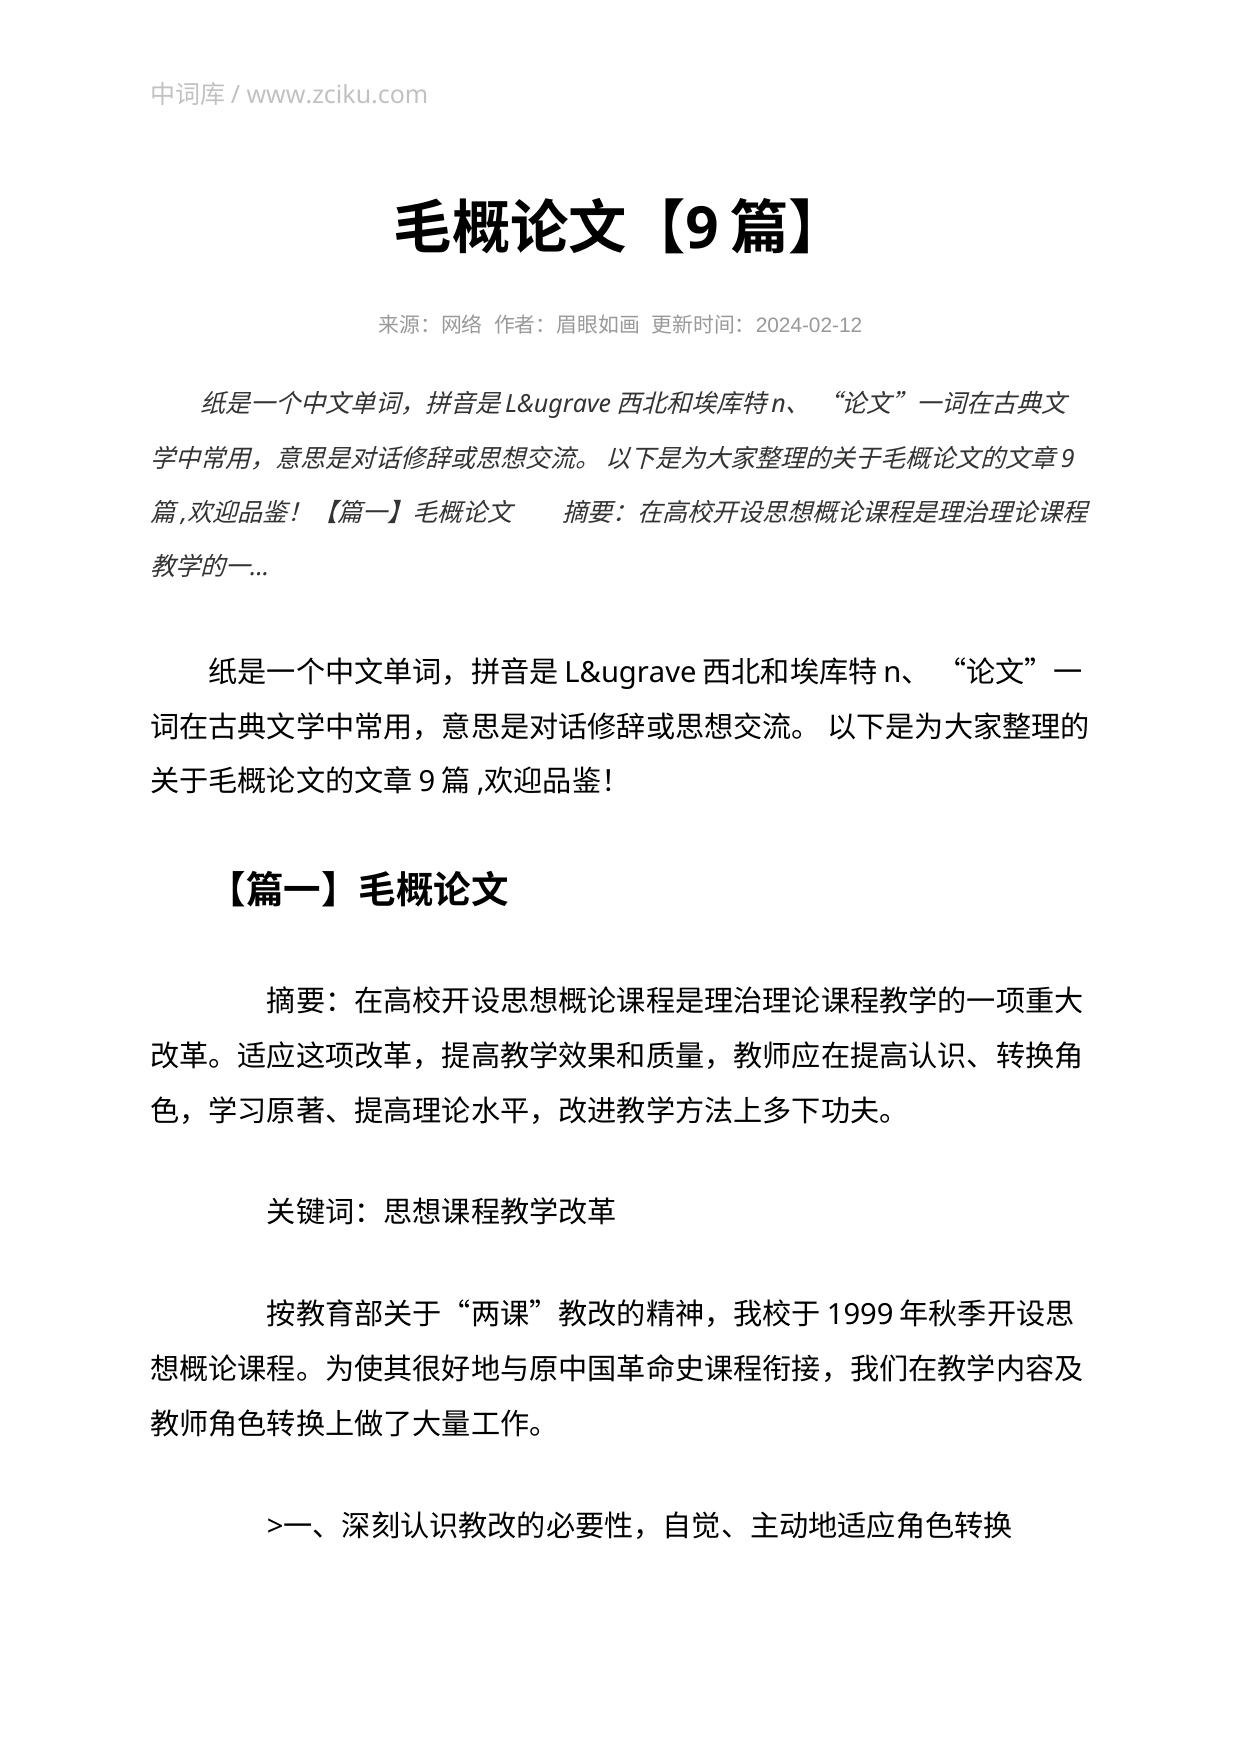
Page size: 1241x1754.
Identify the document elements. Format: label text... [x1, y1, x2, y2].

text 【篇一】毛概论文 [150, 860, 1090, 914]
text 纸是一个中文单词，拼音是L&ugrave西北和埃库特n、 “论文”一词在古典文学中常用，意思是对话修辞或思想交流。 以下是为大家整理的关于毛概论文的文章9篇 ,欢迎品鉴！【篇一】毛概论文 摘要：在高校开设思想概论课程是理治理论课程教学的一... [150, 384, 1090, 583]
text 按教育部关于“两课”教改的精神，我校于1999年秋季开设思想概论课程。为使其很好地与原中国革命史课程衔接，我们在教学内容及教师角色转换上做了大量工作。 [150, 1291, 1090, 1443]
text 摘要：在高校开设思想概论课程是理治理论课程教学的一项重大改革。适应这项改革，提高教学效果和质量，教师应在提高认识、转换角色，学习原著、提高理论水平，改进教学方法上多下功夫。 [150, 977, 1090, 1129]
text >一、深刻认识教改的必要性，自觉、主动地适应角色转换 [150, 1502, 1090, 1545]
text 纸是一个中文单词，拼音是L&ugrave西北和埃库特n、 “论文”一词在古典文学中常用，意思是对话修辞或思想交流。 以下是为大家整理的关于毛概论文的文章9篇 ,欢迎品鉴！ [150, 648, 1090, 800]
text 关键词：思想课程教学改革 [150, 1189, 1090, 1231]
subtitle 毛概论文【9篇】 [150, 181, 1090, 266]
text 来源：网络 作者：眉眼如画 更新时间：2024-02-12 [150, 313, 1090, 337]
